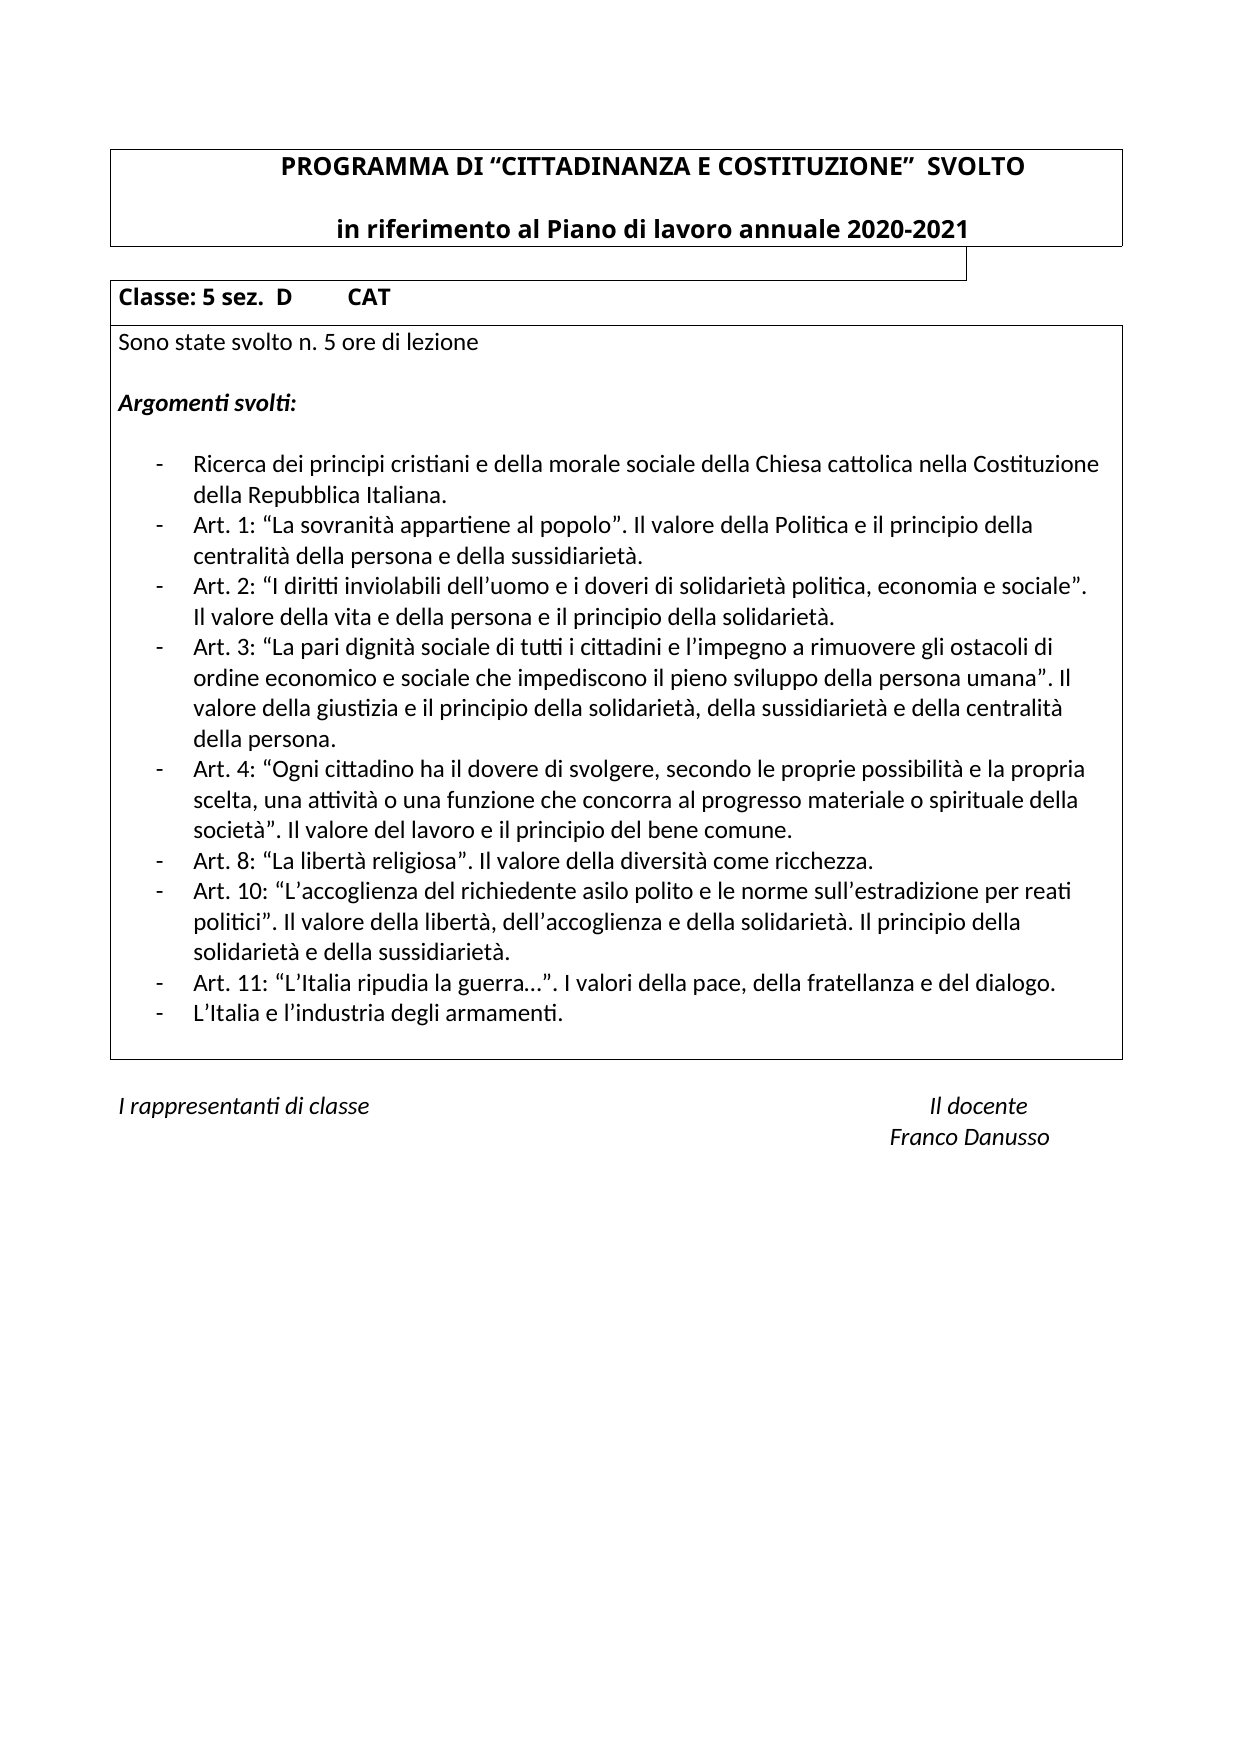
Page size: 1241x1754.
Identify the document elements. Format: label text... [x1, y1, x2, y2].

table_cell [110, 247, 966, 280]
text I rappresentanti di classe Il docente [118, 1090, 1122, 1121]
text Franco Danusso [118, 1121, 1122, 1151]
table_cell CAT [340, 281, 605, 325]
table_cell Classe: 5 sez. D [111, 281, 340, 325]
table_header PROGRAMMA DI “CITTADINANZA E COSTITUZIONE” SVOLTO in riferimento al Piano di lavoro annuale 2020-2021 [111, 150, 1122, 246]
table_cell Sono state svolto n. 5 ore di lezione Argomenti svolti: Ricerca dei principi cristiani e della morale sociale della Chiesa cattolica nella Costituzione della Repubblica Italiana. Art. 1: “La sovranità appartiene al popolo”. Il valore della Politica e il principio della centralità della persona e della sussidiarietà. Art. 2: “I diritti inviolabili dell’uomo e i doveri di solidarietà politica, economia e sociale”. Il valore della vita e della persona e il principio della solidarietà. Art. 3: “La pari dignità sociale di tutti i cittadini e l’impegno a rimuovere gli ostacoli di ordine economico e sociale che impediscono il pieno sviluppo della persona umana”. Il valore della giustizia e il principio della solidarietà, della sussidiarietà e della centralità della persona. Art. 4: “Ogni cittadino ha il dovere di svolgere, secondo le proprie possibilità e la propria scelta, una attività o una funzione che concorra al progresso materiale o spirituale della società”. Il valore del lavoro e il principio del bene comune. Art. 8: “La libertà religiosa”. Il valore della diversità come ricchezza. Art. 10: “L’accoglienza del richiedente asilo polito e le norme sull’estradizione per reati politici”. Il valore della libertà, dell’accoglienza e della solidarietà. Il principio della solidarietà e della sussidiarietà. Art. 11: “L’Italia ripudia la guerra…”. I valori della pace, della fratellanza e del dialogo. L’Italia e l’industria degli armamenti. [111, 326, 1122, 1059]
